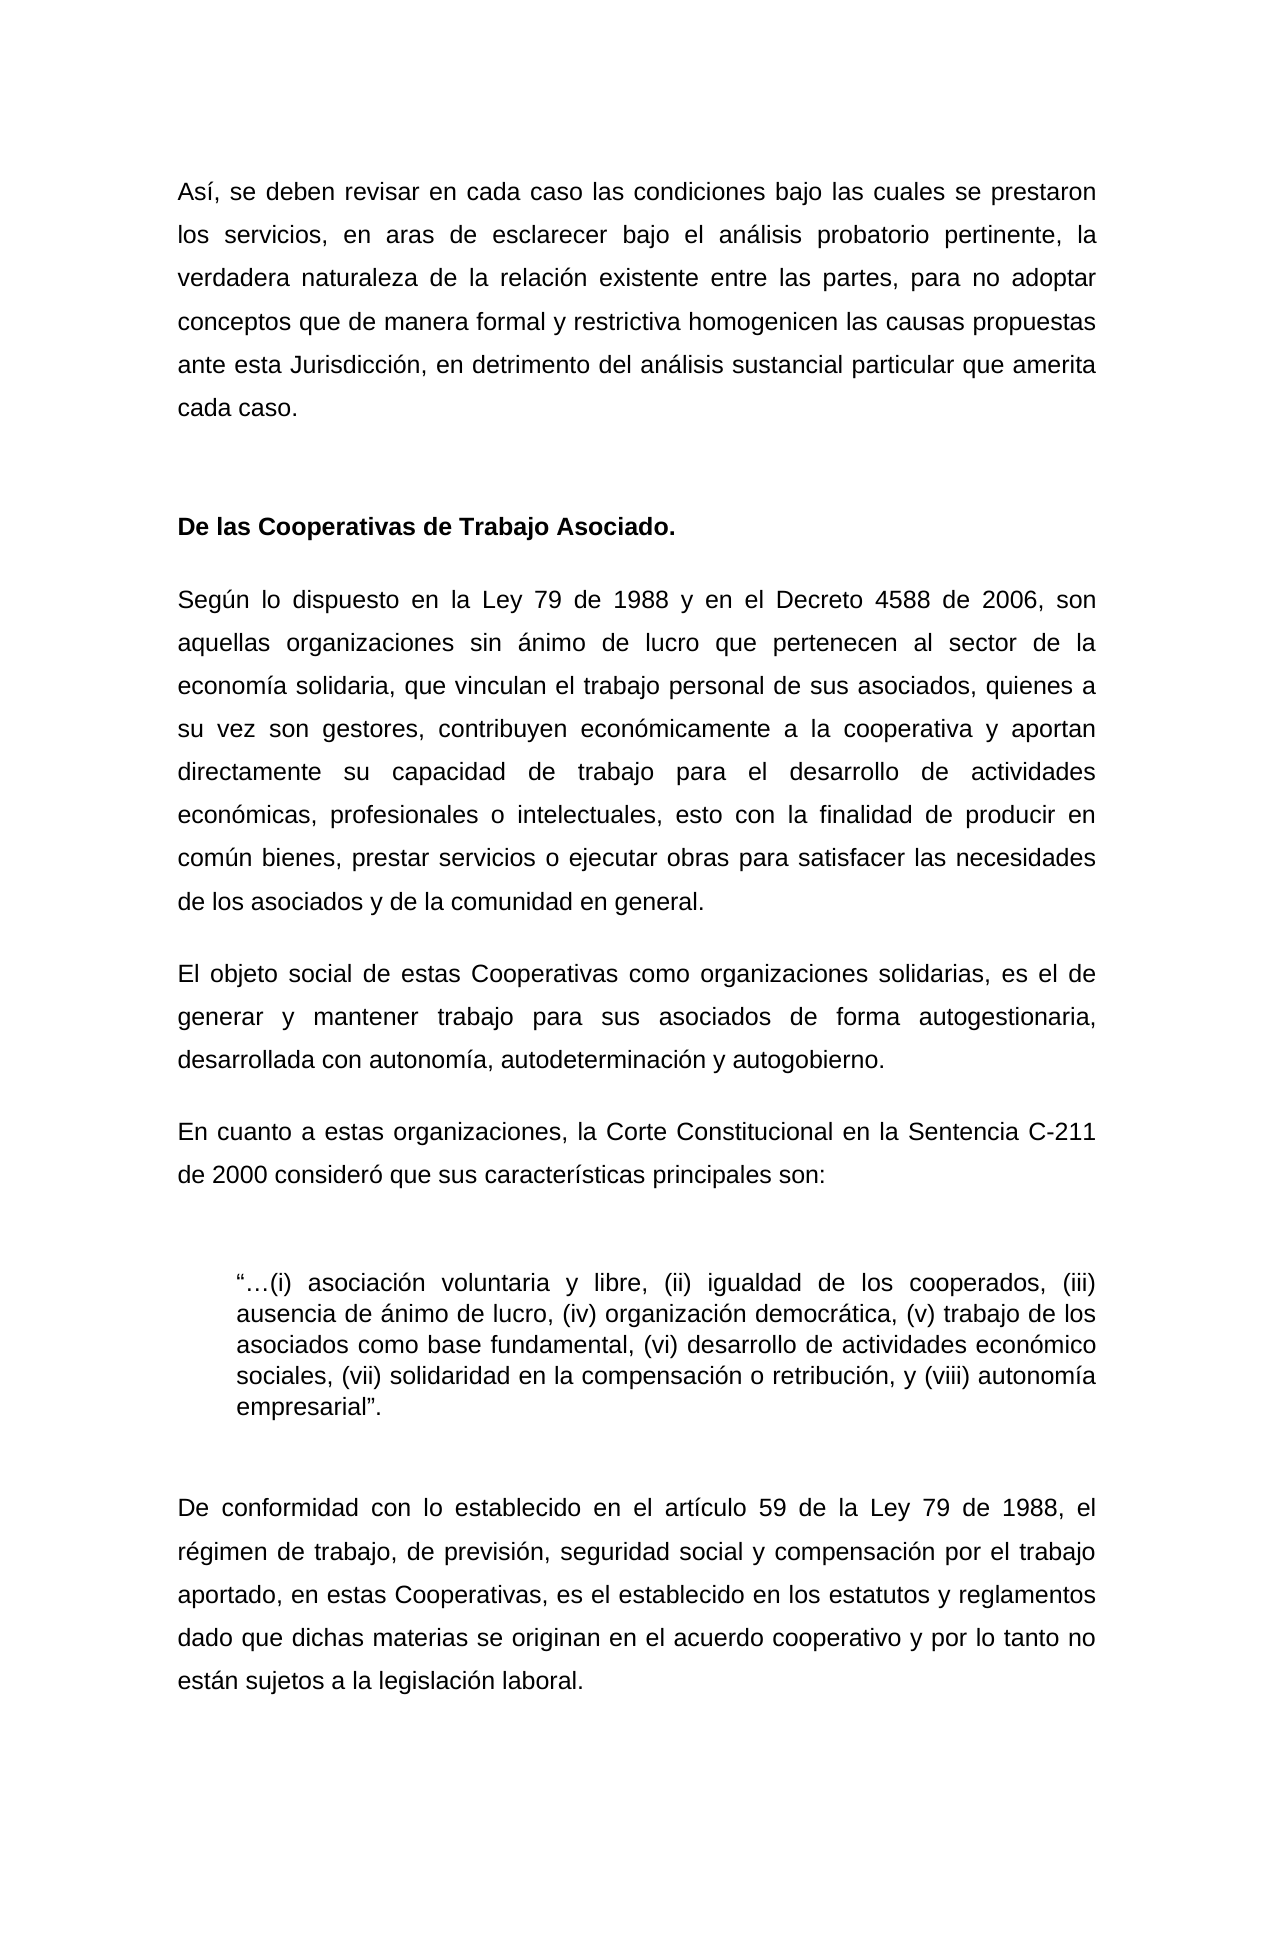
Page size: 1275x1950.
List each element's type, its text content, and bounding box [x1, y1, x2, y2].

text De las Cooperativas de Trabajo Asociado. [177, 512, 1098, 541]
text El objeto social de estas Cooperativas como organizaciones solidarias, es el de generar y mantener trabajo para sus asociados de forma autogestionaria, desarrollada con autonomía, autodeterminación y autogobierno. [177, 959, 1098, 1074]
text En cuanto a estas organizaciones, la Corte Constitucional en la Sentencia C-211 de 2000 consideró que sus características principales son: [177, 1117, 1098, 1189]
text Según lo dispuesto en la Ley 79 de 1988 y en el Decreto 4588 de 2006, son aquellas organizaciones sin ánimo de lucro que pertenecen al sector de la economía solidaria, que vinculan el trabajo personal de sus asociados, quienes a su vez son gestores, contribuyen económicamente a la cooperativa y aportan directamente su capacidad de trabajo para el desarrollo de actividades económicas, profesionales o intelectuales, esto con la finalidad de producir en común bienes, prestar servicios o ejecutar obras para satisfacer las necesidades de los asociados y de la comunidad en general. [177, 585, 1098, 915]
text Así, se deben revisar en cada caso las condiciones bajo las cuales se prestaron los servicios, en aras de esclarecer bajo el análisis probatorio pertinente, la verdadera naturaleza de la relación existente entre las partes, para no adoptar conceptos que de manera formal y restrictiva homogenicen las causas propuestas ante esta Jurisdicción, en detrimento del análisis sustancial particular que amerita cada caso. [177, 177, 1098, 422]
text “…(i) asociación voluntaria y libre, (ii) igualdad de los cooperados, (iii) ausencia de ánimo de lucro, (iv) organización democrática, (v) trabajo de los asociados como base fundamental, (vi) desarrollo de actividades económico sociales, (vii) solidaridad en la compensación o retribución, y (viii) autonomía empresarial”. [236, 1268, 1098, 1421]
text De conformidad con lo establecido en el artículo 59 de la Ley 79 de 1988, el régimen de trabajo, de previsión, seguridad social y compensación por el trabajo aportado, en estas Cooperativas, es el establecido en los estatutos y reglamentos dado que dichas materias se originan en el acuerdo cooperativo y por lo tanto no están sujetos a la legislación laboral. [177, 1493, 1098, 1695]
